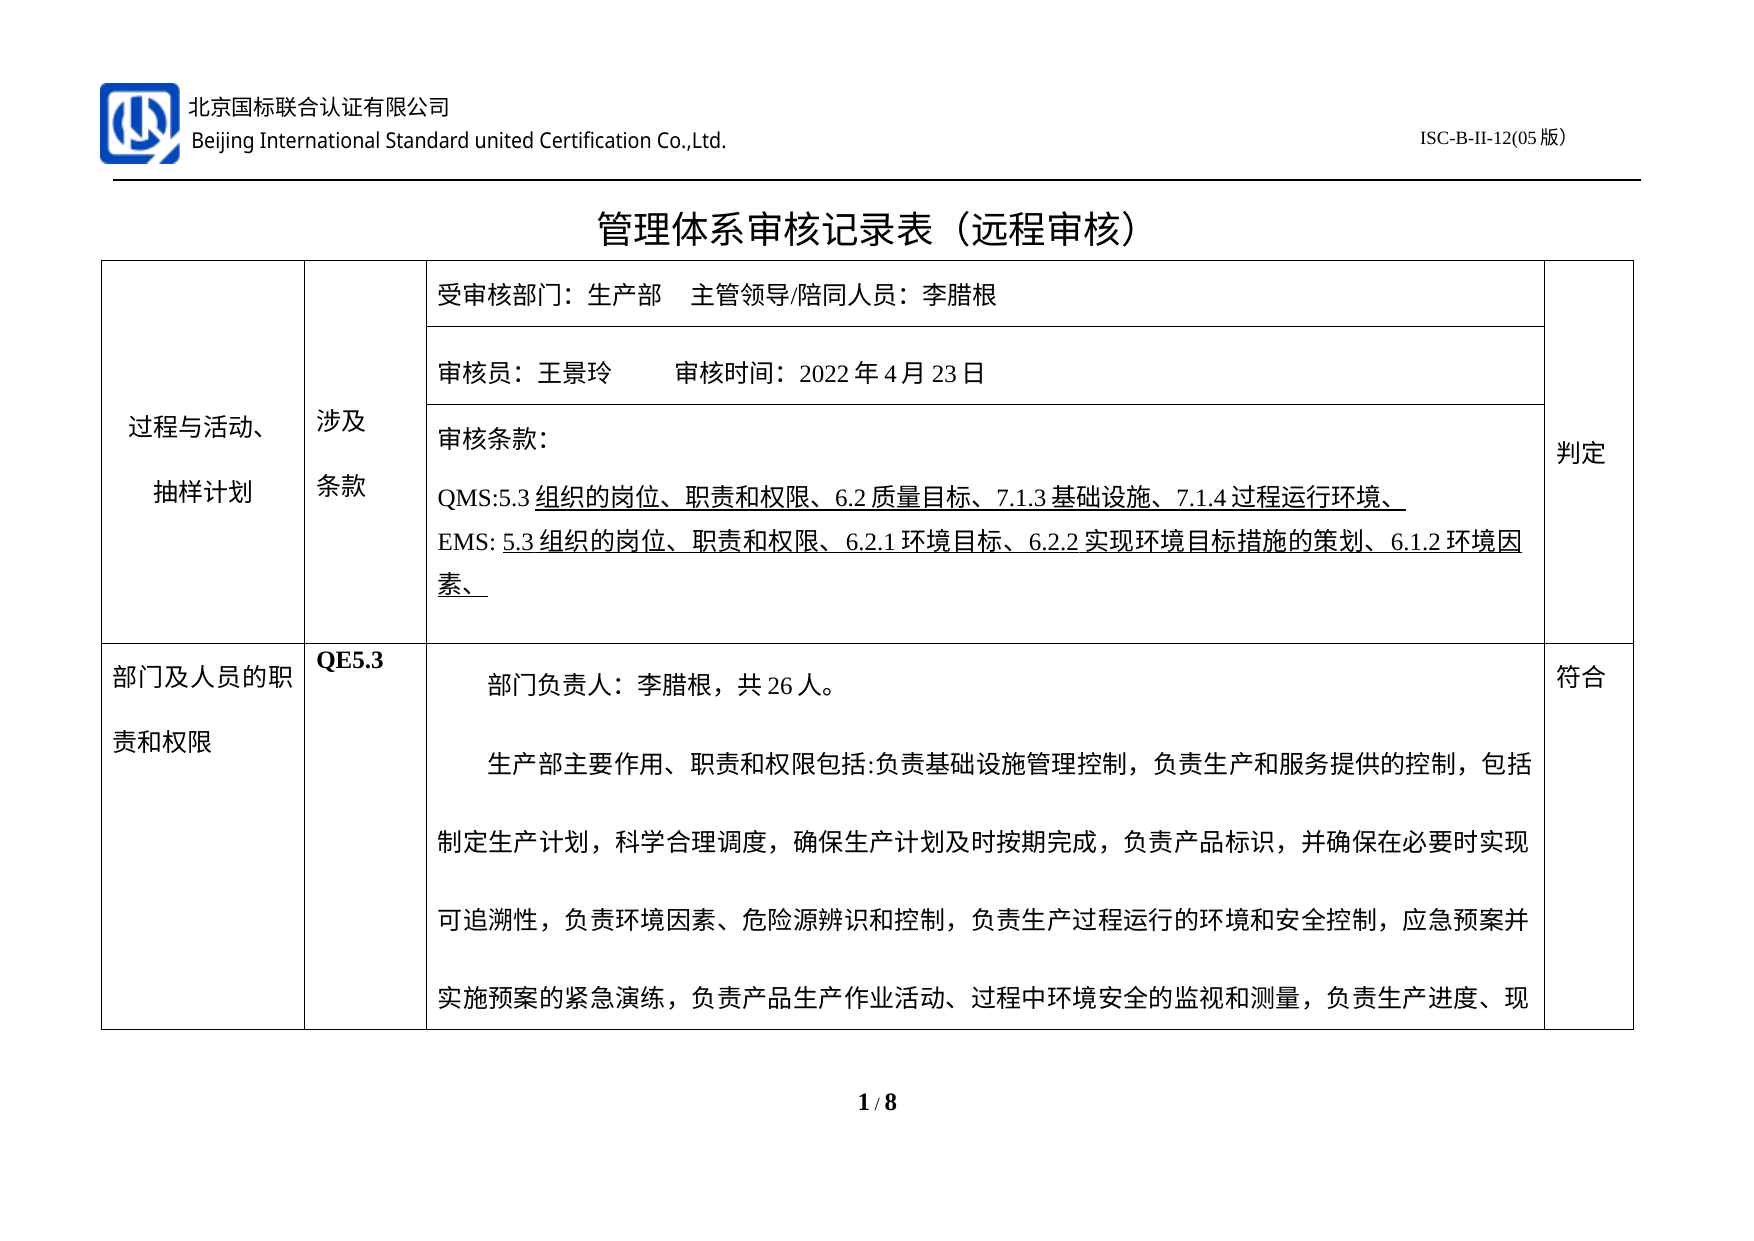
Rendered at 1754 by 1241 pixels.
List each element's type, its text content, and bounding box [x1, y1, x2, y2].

table_cell 审核条款： QMS:5.3组织的岗位、职责和权限、6.2质量目标、7.1.3基础设施、7.1.4过程运行环境、 EMS: 5.3组织的岗位、职责和权限、6.2.1环境目标、6.2.2实现环境目标措施的策划、6.1.2环境因素、 [427, 405, 1544, 642]
text 管理体系审核记录表（远程审核） [112, 195, 1641, 260]
table_header 受审核部门：生产部 主管领导/陪同人员：李腊根 [427, 261, 1544, 326]
table_cell 符合 [1545, 644, 1633, 1029]
table_cell 审核员：王景玲 审核时间：2022年4月23日 [427, 327, 1544, 404]
table_cell 部门及人员的职责和权限 [102, 644, 304, 1029]
table_header 涉及 条款 [305, 261, 426, 642]
table_cell QE5.3 [305, 644, 426, 1029]
table_header 过程与活动、 抽样计划 [102, 261, 304, 642]
table_header 判定 [1545, 261, 1633, 642]
picture [100, 83, 180, 164]
